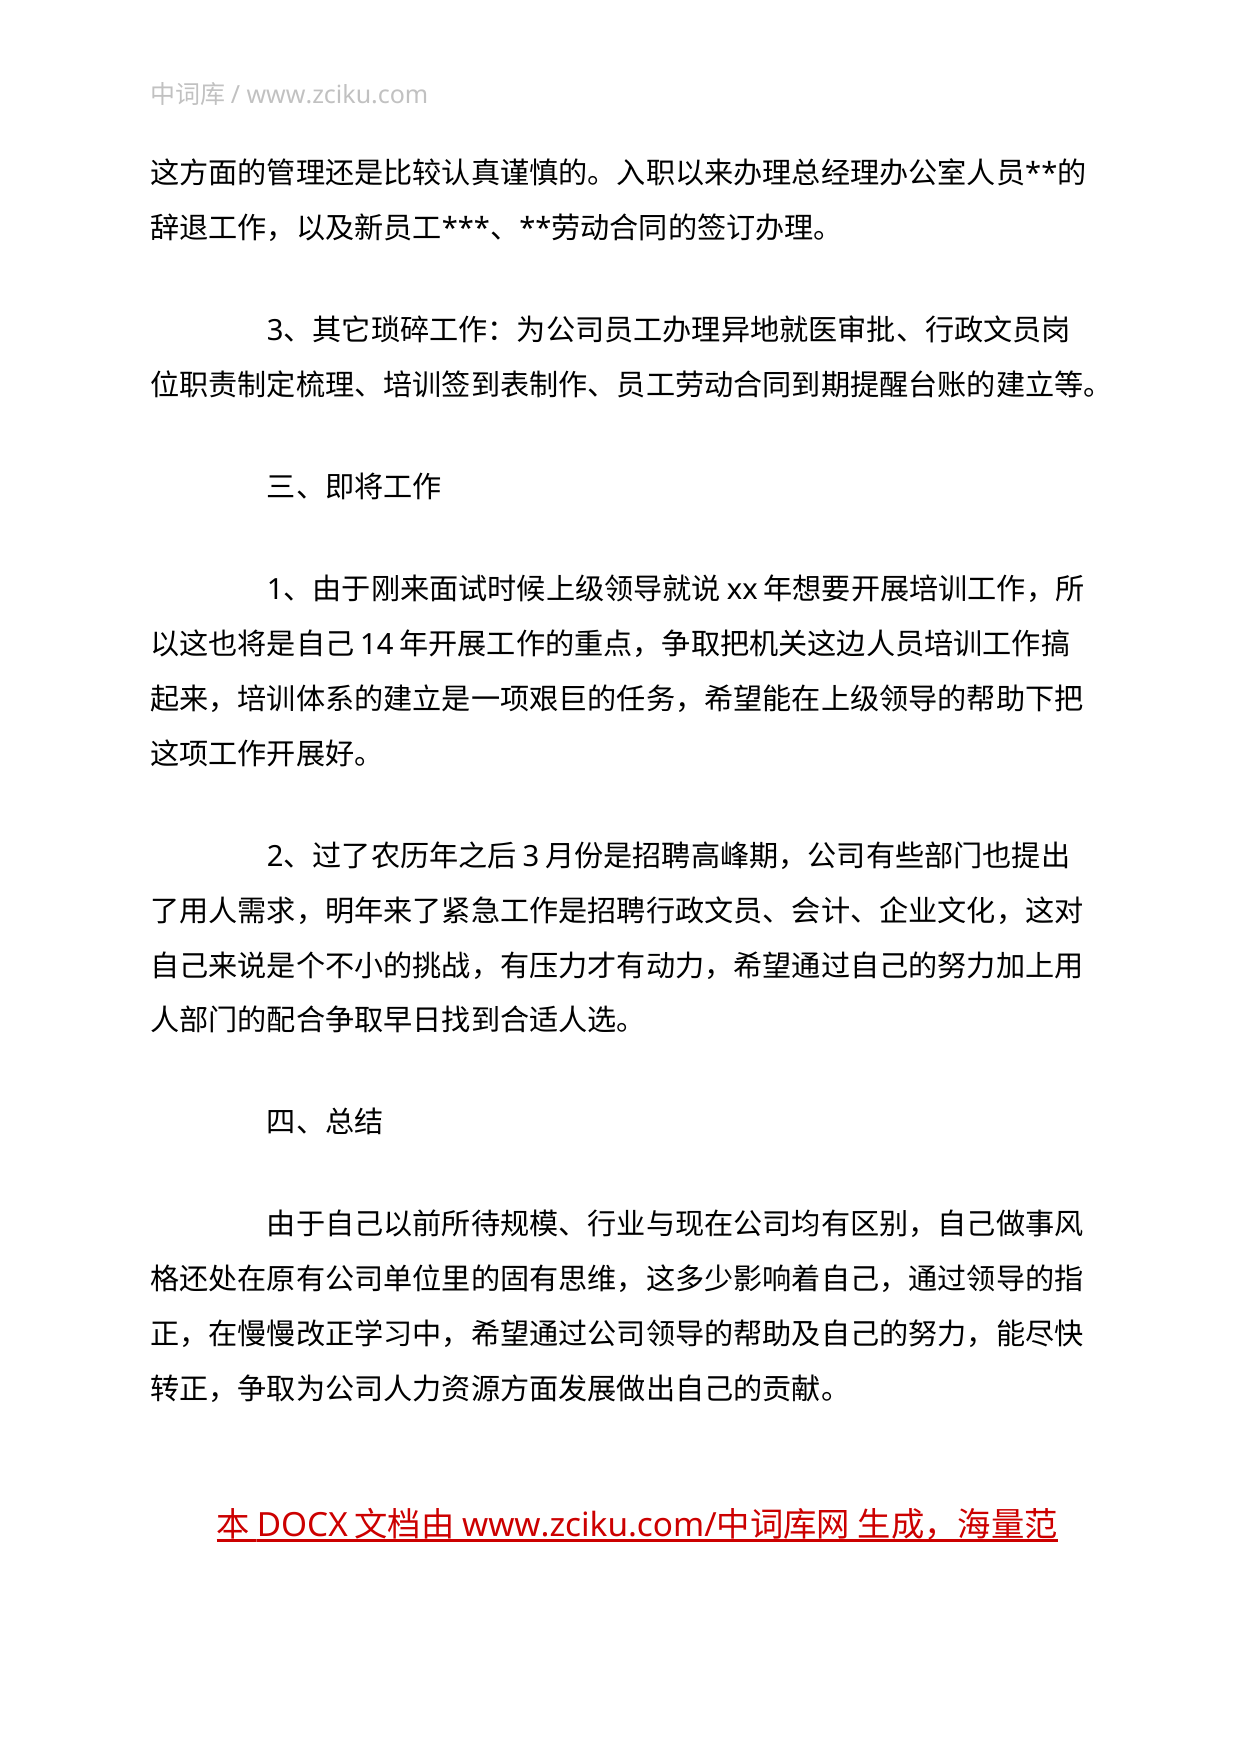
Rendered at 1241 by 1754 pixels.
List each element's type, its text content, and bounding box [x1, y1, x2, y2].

text 3、其它琐碎工作：为公司员工办理异地就医审批、行政文员岗位职责制定梳理、培训签到表制作、员工劳动合同到期提醒台账的建立等。 [150, 307, 1090, 404]
text 三、即将工作 [150, 464, 1090, 506]
text 四、总结 [150, 1099, 1090, 1141]
text 由于自己以前所待规模、行业与现在公司均有区别，自己做事风格还处在原有公司单位里的固有思维，这多少影响着自己，通过领导的指正，在慢慢改正学习中，希望通过公司领导的帮助及自己的努力，能尽快转正，争取为公司人力资源方面发展做出自己的贡献。 [150, 1201, 1090, 1407]
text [150, 1498, 1090, 1547]
text 2、过了农历年之后3月份是招聘高峰期，公司有些部门也提出了用人需求，明年来了紧急工作是招聘行政文员、会计、企业文化，这对自己来说是个不小的挑战，有压力才有动力，希望通过自己的努力加上用人部门的配合争取早日找到合适人选。 [150, 832, 1090, 1039]
text 1、由于刚来面试时候上级领导就说xx年想要开展培训工作，所以这也将是自己14年开展工作的重点，争取把机关这边人员培训工作搞起来，培训体系的建立是一项艰巨的任务，希望能在上级领导的帮助下把这项工作开展好。 [150, 566, 1090, 773]
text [150, 150, 1090, 247]
